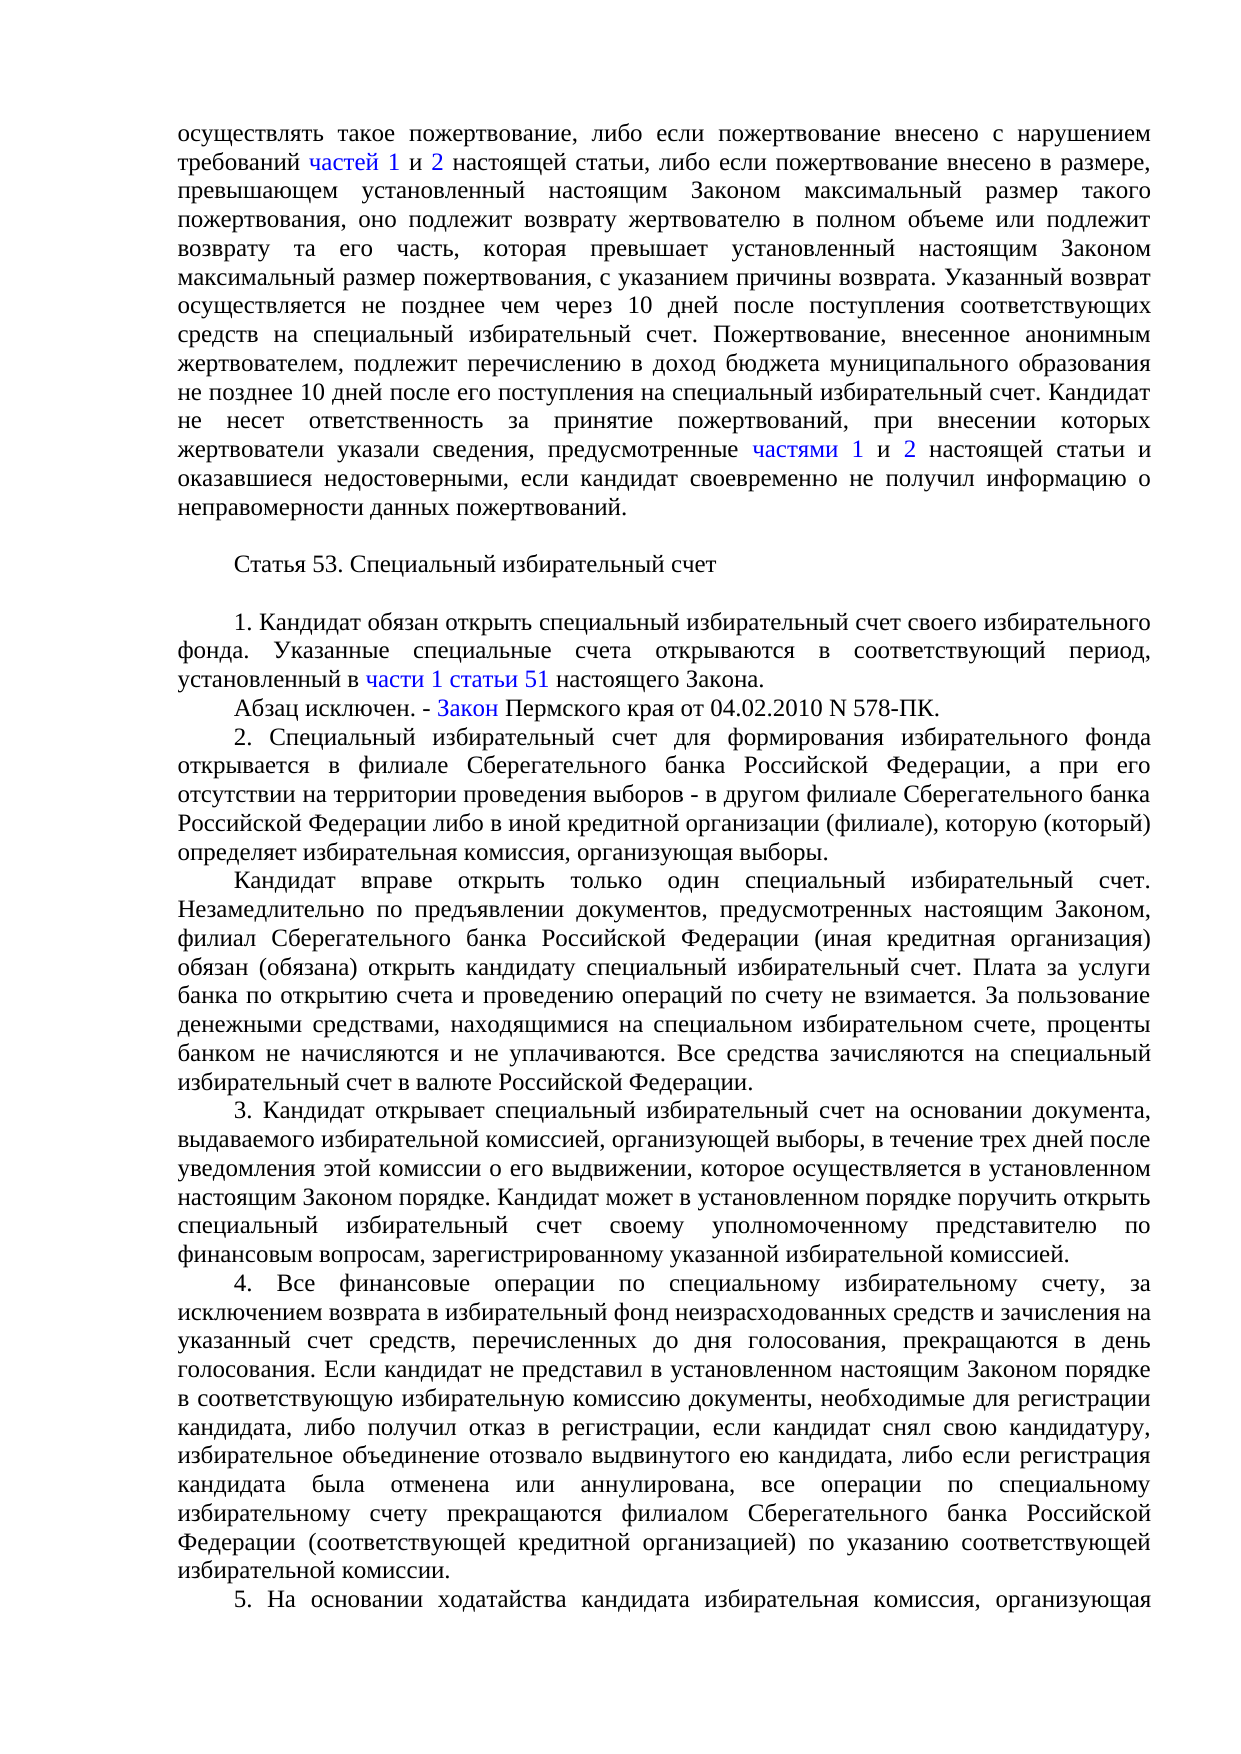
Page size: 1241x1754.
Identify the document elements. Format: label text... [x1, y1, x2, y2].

text Статья 53. Специальный избирательный счет [177, 549, 1152, 578]
text Кандидат вправе открыть только один специальный избирательный счет. Незамедлительно по предъявлении документов, предусмотренных настоящим Законом, филиал Сберегательного банка Российской Федерации (иная кредитная организация) обязан (обязана) открыть кандидату специальный избирательный счет. Плата за услуги банка по открытию счета и проведению операций по счету не взимается. За пользование денежными средствами, находящимися на специальном избирательном счете, проценты банком не начисляются и не уплачиваются. Все средства зачисляются на специальный избирательный счет в валюте Российской Федерации. [177, 866, 1152, 1096]
text 4. Все финансовые операции по специальному избирательному счету, за исключением возврата в избирательный фонд неизрасходованных средств и зачисления на указанный счет средств, перечисленных до дня голосования, прекращаются в день голосования. Если кандидат не представил в установленном настоящим Законом порядке в соответствующую избирательную комиссию документы, необходимые для регистрации кандидата, либо получил отказ в регистрации, если кандидат снял свою кандидатуру, избирательное объединение отозвало выдвинутого ею кандидата, либо если регистрация кандидата была отменена или аннулирована, все операции по специальному избирательному счету прекращаются филиалом Сберегательного банка Российской Федерации (соответствующей кредитной организацией) по указанию соответствующей избирательной комиссии. [177, 1268, 1152, 1584]
text 2. Специальный избирательный счет для формирования избирательного фонда открывается в филиале Сберегательного банка Российской Федерации, а при его отсутствии на территории проведения выборов - в другом филиале Сберегательного банка Российской Федерации либо в иной кредитной организации (филиале), которую (который) определяет избирательная комиссия, организующая выборы. [177, 722, 1152, 866]
text Абзац исключен. - Закон Пермского края от 04.02.2010 N 578-ПК. [177, 693, 1152, 722]
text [177, 1584, 1152, 1613]
text 1. Кандидат обязан открыть специальный избирательный счет своего избирательного фонда. Указанные специальные счета открываются в соответствующий период, установленный в части 1 статьи 51 настоящего Закона. [177, 607, 1152, 693]
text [177, 118, 1152, 521]
text 3. Кандидат открывает специальный избирательный счет на основании документа, выдаваемого избирательной комиссией, организующей выборы, в течение трех дней после уведомления этой комиссии о его выдвижении, которое осуществляется в установленном настоящим Законом порядке. Кандидат может в установленном порядке поручить открыть специальный избирательный счет своему уполномоченному представителю по финансовым вопросам, зарегистрированному указанной избирательной комиссией. [177, 1096, 1152, 1268]
